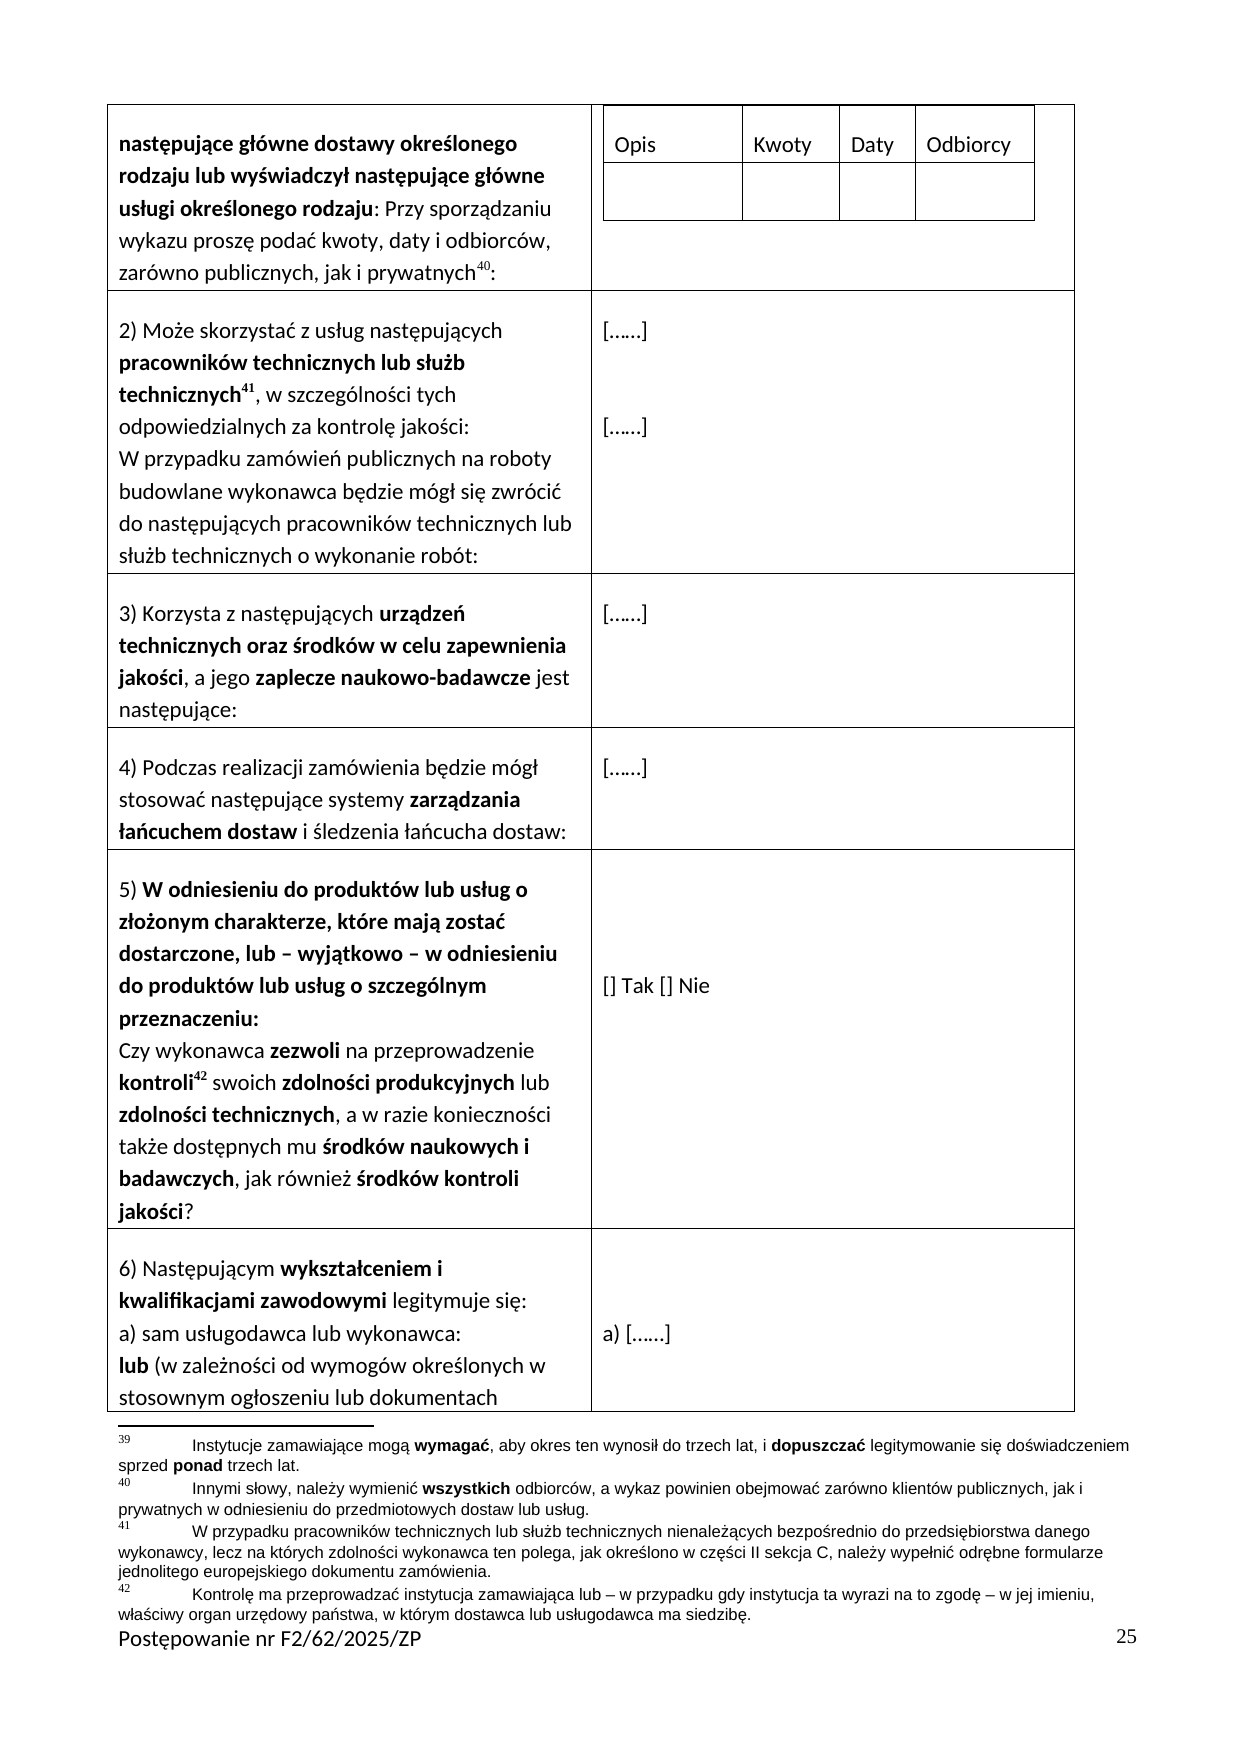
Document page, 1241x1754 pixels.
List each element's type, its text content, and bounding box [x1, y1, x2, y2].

table_cell [……] [……] [592, 291, 1074, 573]
table_cell a) [……] b) [……] [592, 1229, 1074, 1411]
table_cell 3) Korzysta z następujących urządzeń technicznych oraz środków w celu zapewnienia jakości, a jego zaplecze naukowo-badawcze jest następujące: [108, 574, 591, 727]
table_cell 5) W odniesieniu do produktów lub usług o złożonym charakterze, które mają zostać dostarczone, lub – wyjątkowo – w odniesieniu do produktów lub usług o szczególnym przeznaczeniu: Czy wykonawca zezwoli na przeprowadzenie kontroli swoich zdolności produkcyjnych lub zdolności technicznych, a w razie konieczności także dostępnych mu środków naukowych i badawczych, jak również środków kontroli jakości? [108, 850, 591, 1228]
table_cell 2) Może skorzystać z usług następujących pracowników technicznych lub służb technicznych, w szczególności tych odpowiedzialnych za kontrolę jakości: W przypadku zamówień publicznych na roboty budowlane wykonawca będzie mógł się zwrócić do następujących pracowników technicznych lub służb technicznych o wykonanie robót: [108, 291, 591, 573]
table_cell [108, 105, 591, 290]
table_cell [108, 1229, 591, 1411]
table_cell [] Tak [] Nie [592, 850, 1074, 1228]
table_cell 4) Podczas realizacji zamówienia będzie mógł stosować następujące systemy zarządzania łańcuchem dostaw i śledzenia łańcucha dostaw: [108, 728, 591, 849]
table_cell [……] [592, 574, 1074, 727]
table_cell [……] [592, 728, 1074, 849]
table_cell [592, 105, 1074, 290]
